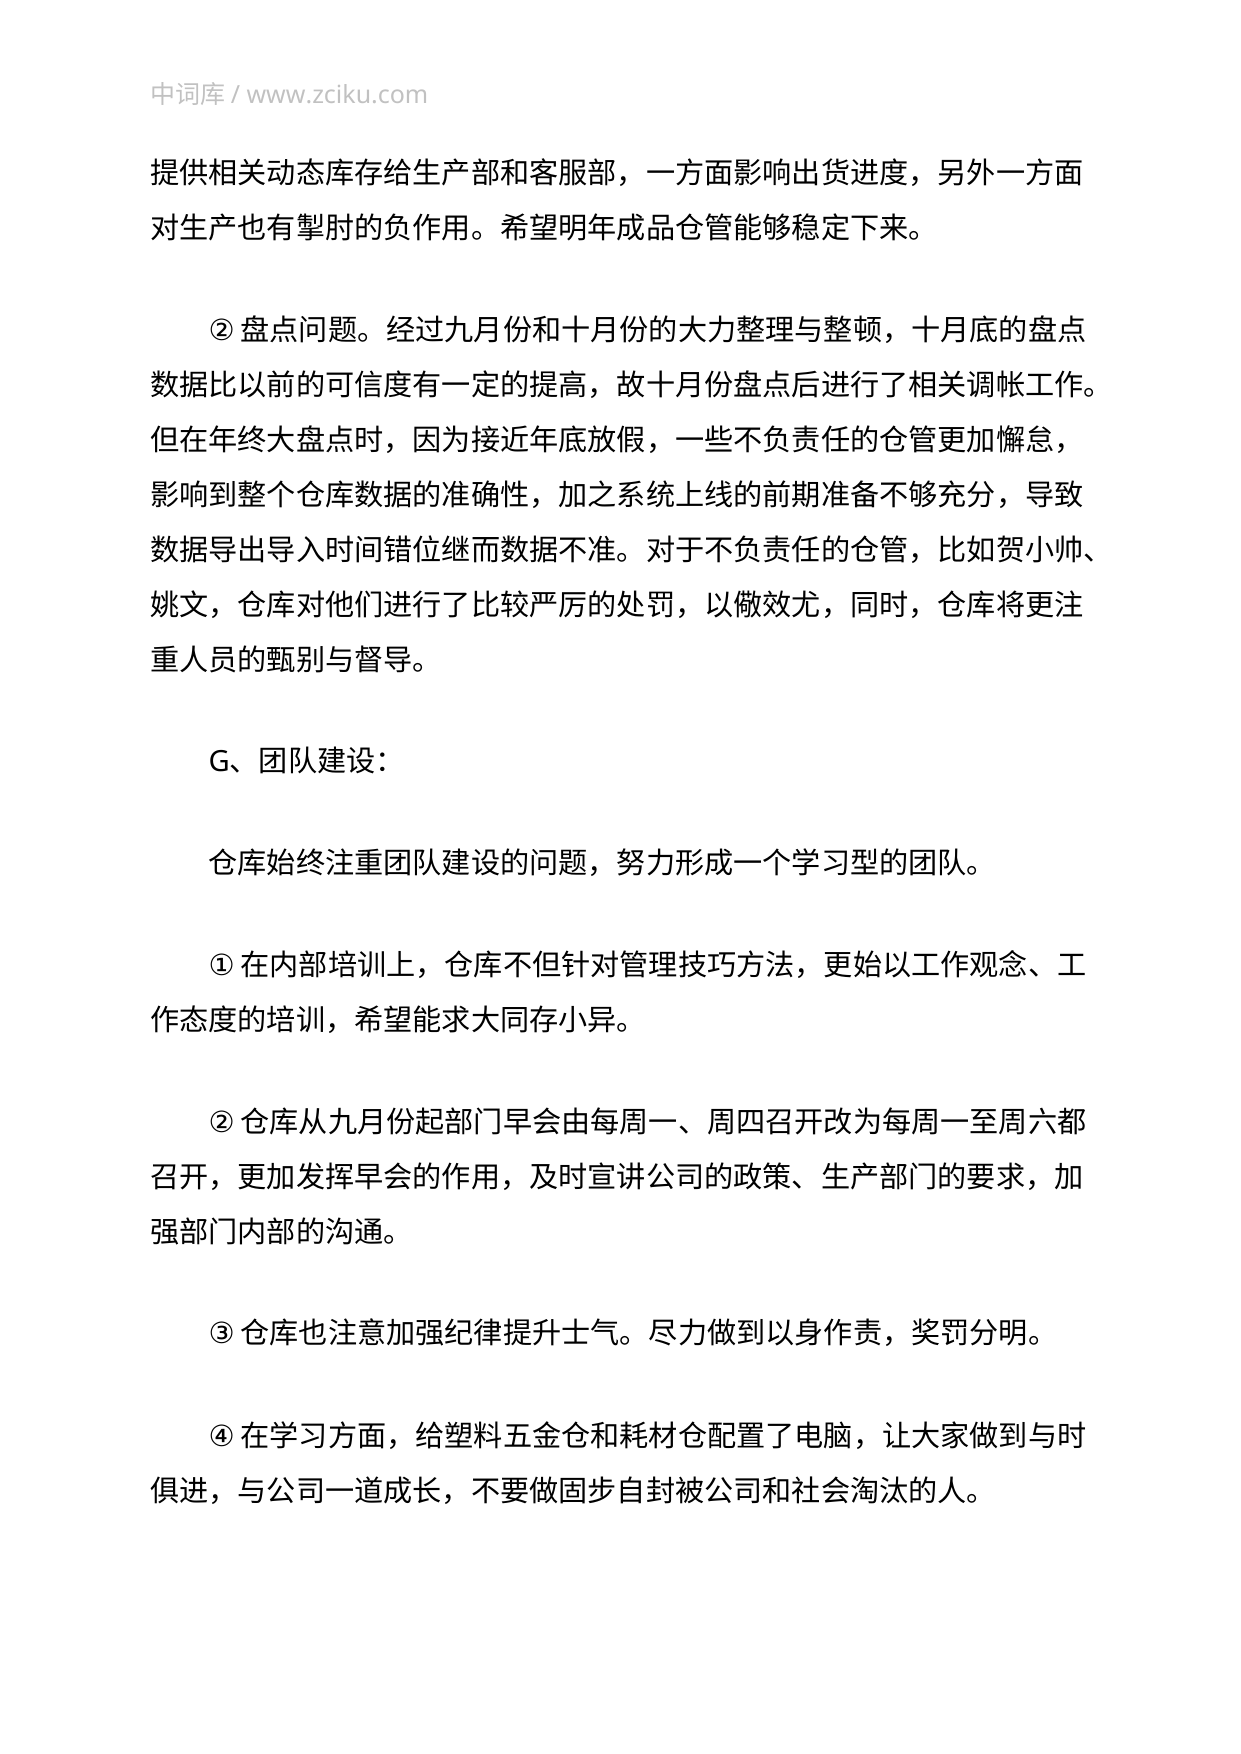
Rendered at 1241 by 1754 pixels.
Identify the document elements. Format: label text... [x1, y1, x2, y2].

text ③仓库也注意加强纪律提升士气。尽力做到以身作责，奖罚分明。 [150, 1310, 1090, 1352]
text ②仓库从九月份起部门早会由每周一、周四召开改为每周一至周六都召开，更加发挥早会的作用，及时宣讲公司的政策、生产部门的要求，加强部门内部的沟通。 [150, 1098, 1090, 1251]
text ②盘点问题。经过九月份和十月份的大力整理与整顿，十月底的盘点数据比以前的可信度有一定的提高，故十月份盘点后进行了相关调帐工作。但在年终大盘点时，因为接近年底放假，一些不负责任的仓管更加懈怠，影响到整个仓库数据的准确性，加之系统上线的前期准备不够充分，导致数据导出导入时间错位继而数据不准。对于不负责任的仓管，比如贺小帅、姚文，仓库对他们进行了比较严厉的处罚，以儆效尤，同时，仓库将更注重人员的甄别与督导。 [150, 307, 1090, 678]
text ④在学习方面，给塑料五金仓和耗材仓配置了电脑，让大家做到与时俱进，与公司一道成长，不要做固步自封被公司和社会淘汰的人。 [150, 1412, 1090, 1509]
text ①在内部培训上，仓库不但针对管理技巧方法，更始以工作观念、工作态度的培训，希望能求大同存小异。 [150, 942, 1090, 1039]
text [150, 150, 1090, 247]
text G、团队建设： [150, 738, 1090, 780]
text 仓库始终注重团队建设的问题，努力形成一个学习型的团队。 [150, 840, 1090, 882]
